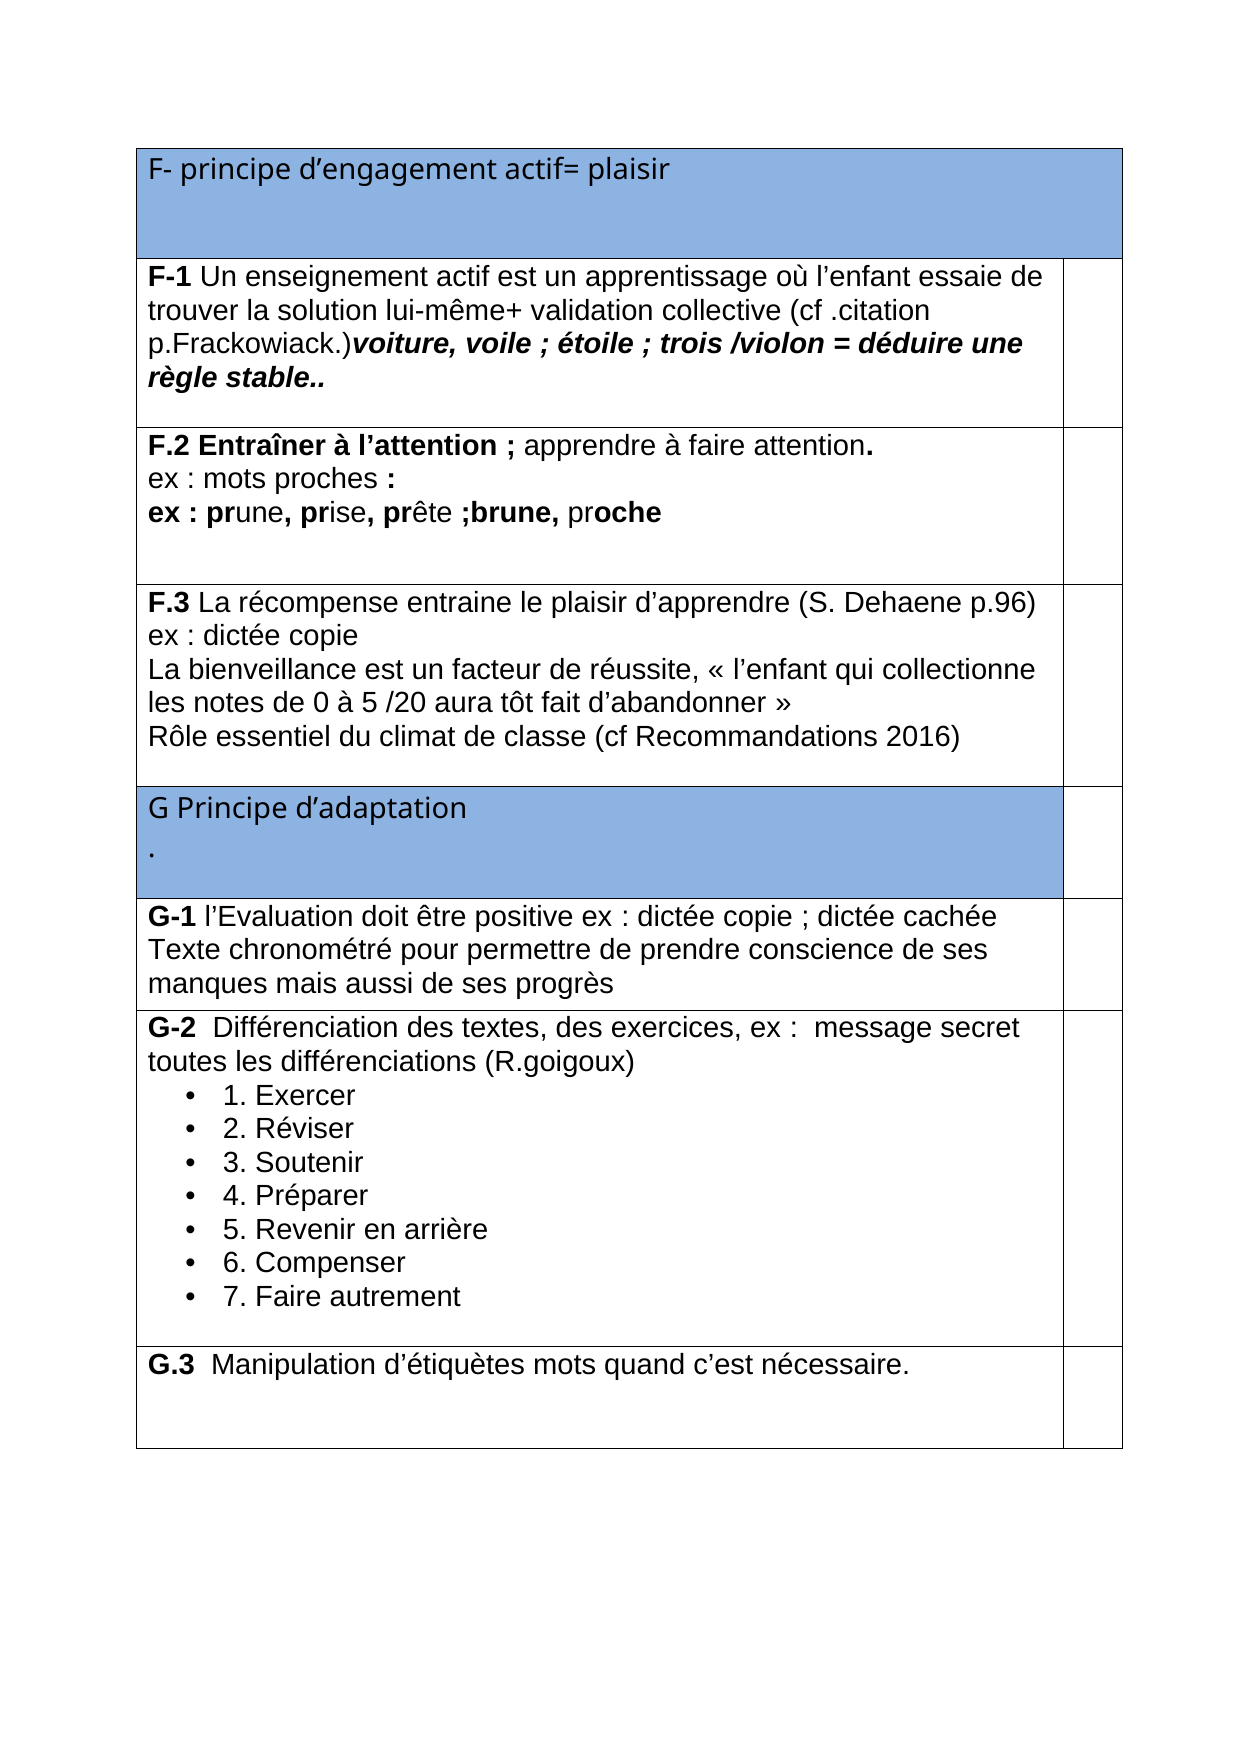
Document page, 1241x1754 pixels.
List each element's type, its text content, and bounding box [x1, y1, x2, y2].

table_cell [1064, 428, 1122, 584]
table_cell G.3 Manipulation d’étiquètes mots quand c’est nécessaire. [137, 1347, 1063, 1448]
table_cell G-2 Différenciation des textes, des exercices, ex : message secret toutes les différenciations (R.goigoux) 1. Exercer 2. Réviser 3. Soutenir 4. Préparer 5. Revenir en arrière 6. Compenser 7. Faire autrement [137, 1011, 1063, 1346]
table_cell G-1 l’Evaluation doit être positive ex : dictée copie ; dictée cachée Texte chronométré pour permettre de prendre conscience de ses manques mais aussi de ses progrès [137, 899, 1063, 1009]
table_cell F.2 Entraîner à l’attention ; apprendre à faire attention. ex : mots proches : ex : prune, prise, prête ;brune, proche [137, 428, 1063, 584]
table_cell [1064, 787, 1122, 898]
table_cell F-1 Un enseignement actif est un apprentissage où l’enfant essaie de trouver la solution lui-même+ validation collective (cf .citation p.Frackowiack.)voiture, voile ; étoile ; trois /violon = déduire une règle stable.. [137, 259, 1063, 427]
table_cell [1064, 1347, 1122, 1448]
table_cell [1064, 259, 1122, 427]
table_cell [1064, 585, 1122, 786]
table_cell G Principe d’adaptation . [137, 787, 1063, 898]
table_cell F.3 La récompense entraine le plaisir d’apprendre (S. Dehaene p.96) ex : dictée copie La bienveillance est un facteur de réussite, « l’enfant qui collectionne les notes de 0 à 5 /20 aura tôt fait d’abandonner » Rôle essentiel du climat de classe (cf Recommandations 2016) [137, 585, 1063, 786]
table_cell [1064, 899, 1122, 1009]
table_cell F- principe d’engagement actif= plaisir [137, 149, 1122, 258]
table_cell [1064, 1011, 1122, 1346]
